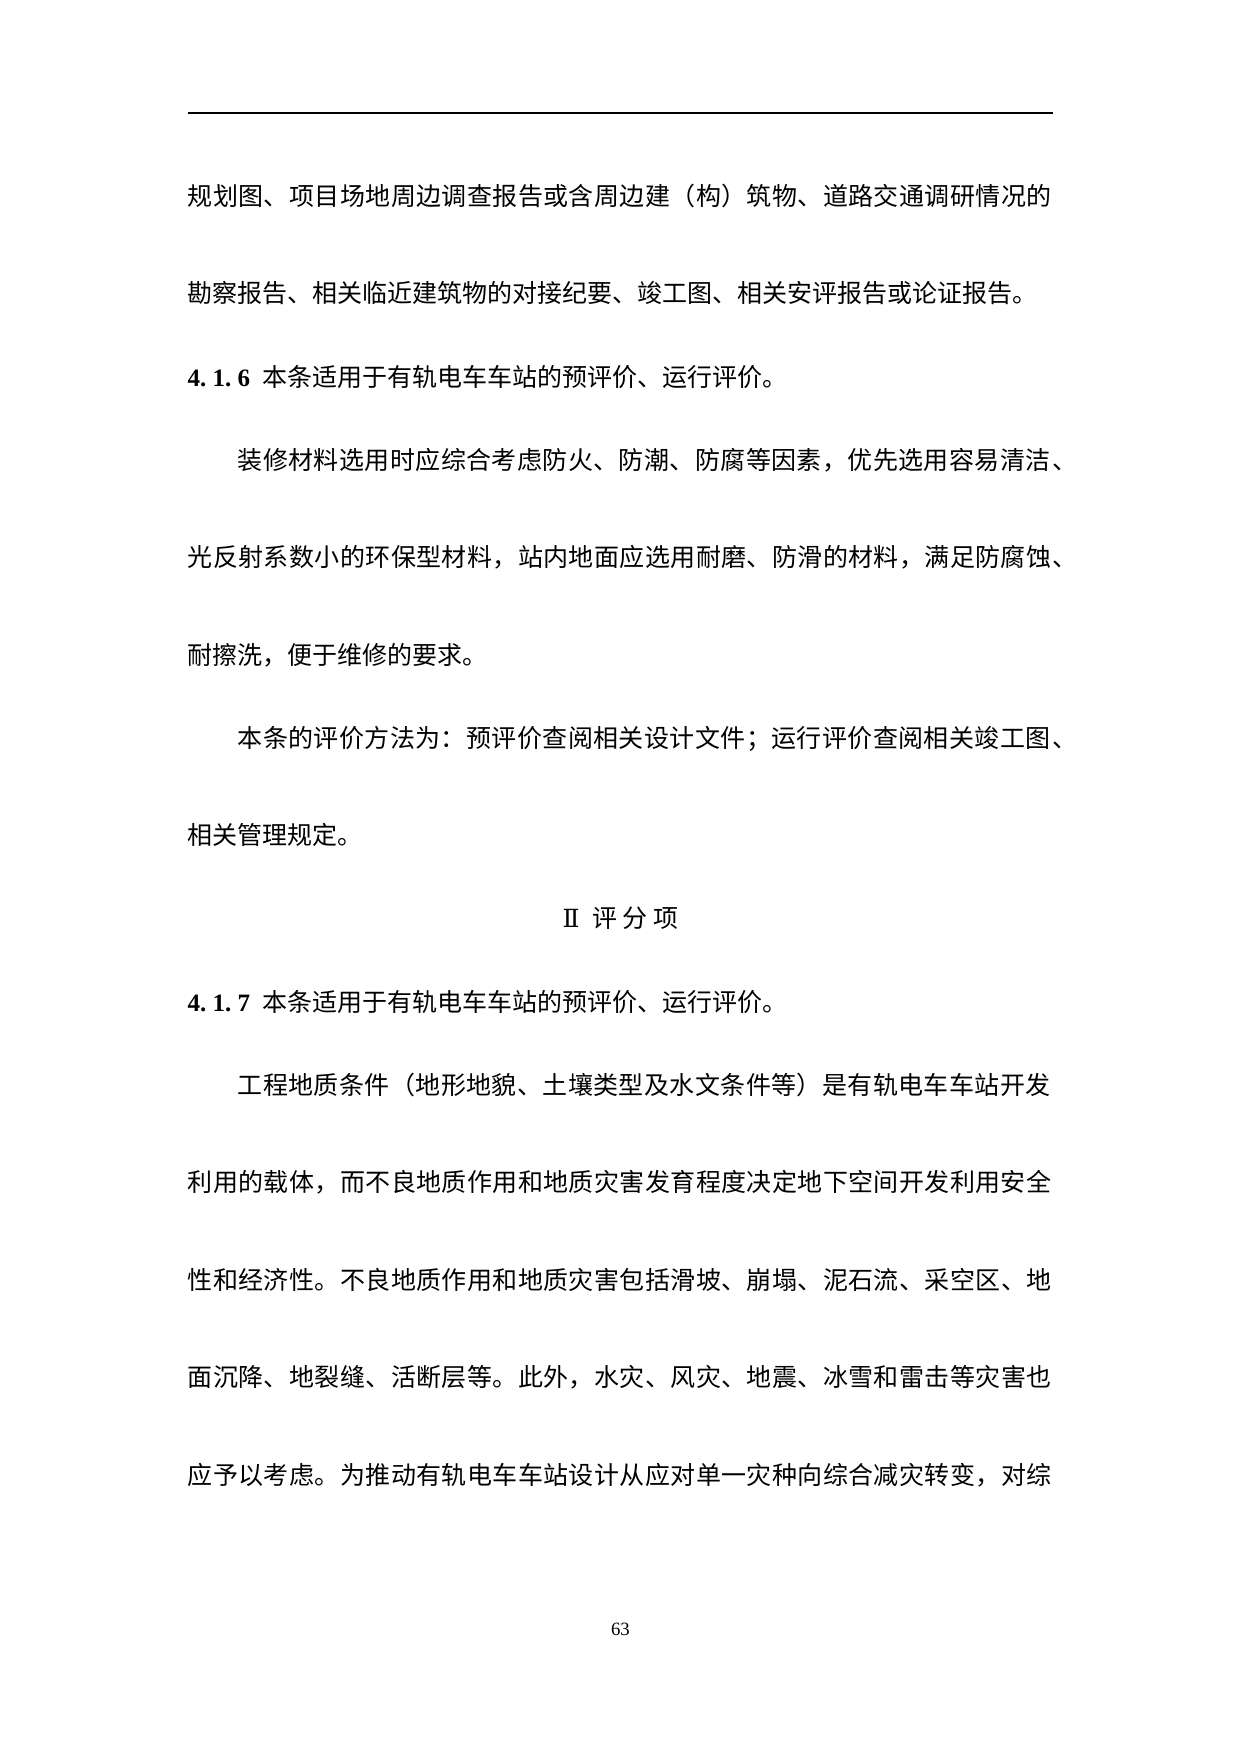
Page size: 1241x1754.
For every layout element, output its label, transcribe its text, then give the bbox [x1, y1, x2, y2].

text 4. 1. 7 本条适用于有轨电车车站的预评价、运行评价。 [187, 968, 1053, 1033]
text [187, 1051, 1053, 1506]
subtitle Ⅱ 评 分 项 [187, 884, 1053, 949]
text 装修材料选用时应综合考虑防火、防潮、防腐等因素，优先选用容易清洁、光反射系数小的环保型材料，站内地面应选用耐磨、防滑的材料，满足防腐蚀、耐擦洗，便于维修的要求。 [187, 426, 1053, 686]
text 本条的评价方法为：预评价查阅相关设计文件；运行评价查阅相关竣工图、相关管理规定。 [187, 704, 1053, 866]
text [187, 162, 1053, 324]
text 4. 1. 6 本条适用于有轨电车车站的预评价、运行评价。 [187, 343, 1053, 408]
